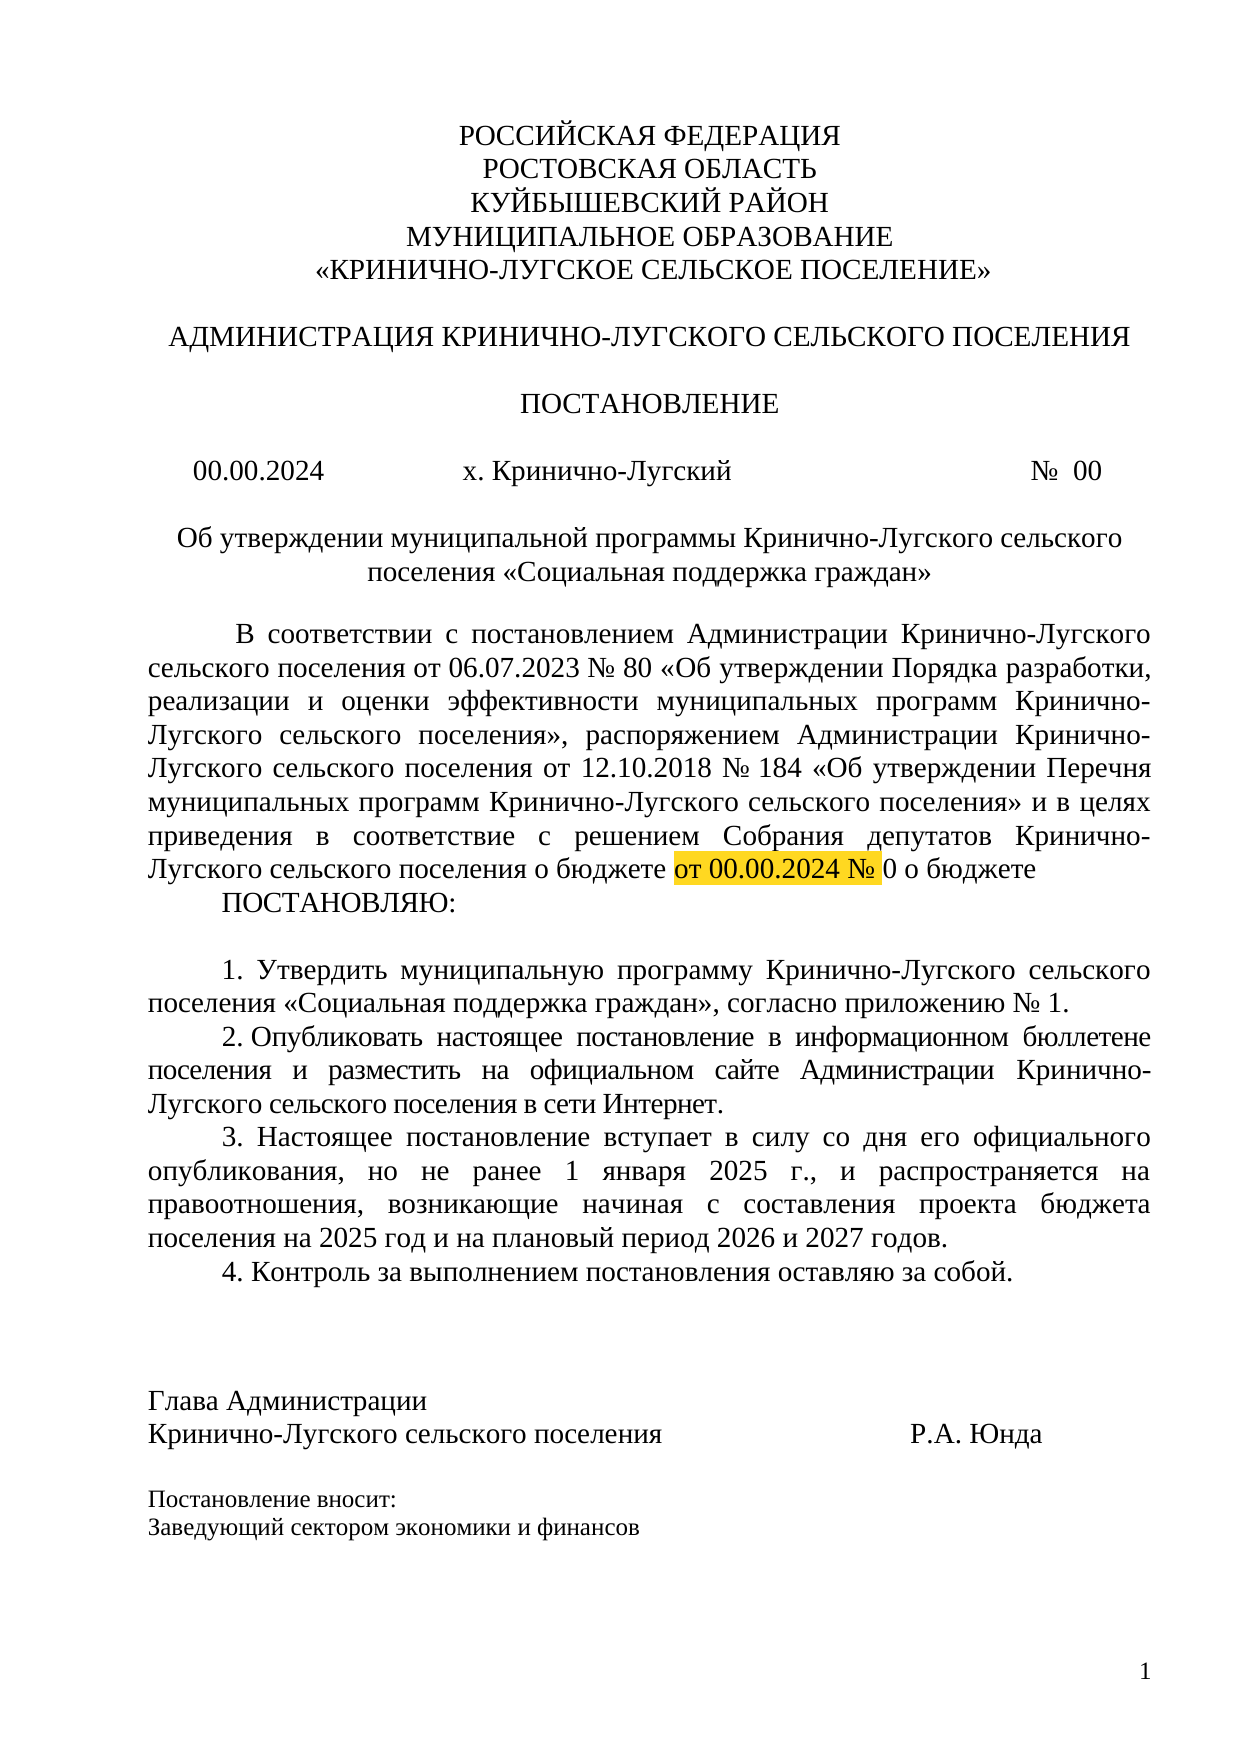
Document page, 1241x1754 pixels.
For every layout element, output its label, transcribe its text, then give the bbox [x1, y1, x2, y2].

text ПОСТАНОВЛЕНИЕ [148, 386, 1152, 420]
text Кринично-Лугского сельского поселения Р.А. Юнда [148, 1417, 1152, 1450]
text 1. Утвердить муниципальную программу Кринично-Лугского сельского поселения «Социальная поддержка граждан», согласно приложению № 1. [148, 952, 1152, 1019]
text Глава Администрации [148, 1383, 1152, 1417]
text 4. Контроль за выполнением постановления оставляю за собой. [148, 1254, 1152, 1287]
text Постановление вносит: [148, 1484, 1152, 1512]
text КУЙБЫШЕВСКИЙ РАЙОН [148, 185, 1152, 219]
text В соответствии с постановлением Администрации Кринично-Лугского сельского поселения от 06.07.2023 № 80 «Об утверждении Порядка разработки, реализации и оценки эффективности муниципальных программ Кринично-Лугского сельского поселения», распоряжением Администрации Кринично-Лугского сельского поселения от 12.10.2018 № 184 «Об утверждении Перечня муниципальных программ Кринично-Лугского сельского поселения» и в целях приведения в соответствие с решением Собрания депутатов Кринично-Лугского сельского поселения о бюджете от 00.00.2024 № 0 о бюджете [148, 616, 1152, 885]
text 3. Настоящее постановление вступает в силу со дня его официального опубликования, но не ранее 1 января 2025 г., и распространяется на правоотношения, возникающие начиная с составления проекта бюджета поселения на 2025 год и на плановый период 2026 и 2027 годов. [148, 1119, 1152, 1254]
text РОСТОВСКАЯ ОБЛАСТЬ [148, 152, 1152, 185]
text АДМИНИСТРАЦИЯ КРИНИЧНО-ЛУГСКОГО СЕЛЬСКОГО ПОСЕЛЕНИЯ [148, 319, 1152, 353]
text МУНИЦИПАЛЬНОЕ ОБРАЗОВАНИЕ [148, 219, 1152, 252]
text «КРИНИЧНО-ЛУГСКОЕ СЕЛЬСКОЕ ПОСЕЛЕНИЕ» [148, 252, 1152, 286]
text РОССИЙСКАЯ ФЕДЕРАЦИЯ [148, 118, 1152, 152]
text 2. Опубликовать настоящее постановление в информационном бюллетене поселения и разместить на официальном сайте Администрации Кринично-Лугского сельского поселения в сети Интернет. [148, 1019, 1152, 1119]
text Заведующий сектором экономики и финансов [148, 1512, 1152, 1541]
text ПОСТАНОВЛЯЮ: [148, 885, 1152, 918]
text 00.00.2024 х. Кринично-Лугский № 00 [193, 453, 1152, 487]
text Об утверждении муниципальной программы Кринично-Лугского сельского поселения «Социальная поддержка граждан» [148, 521, 1152, 588]
